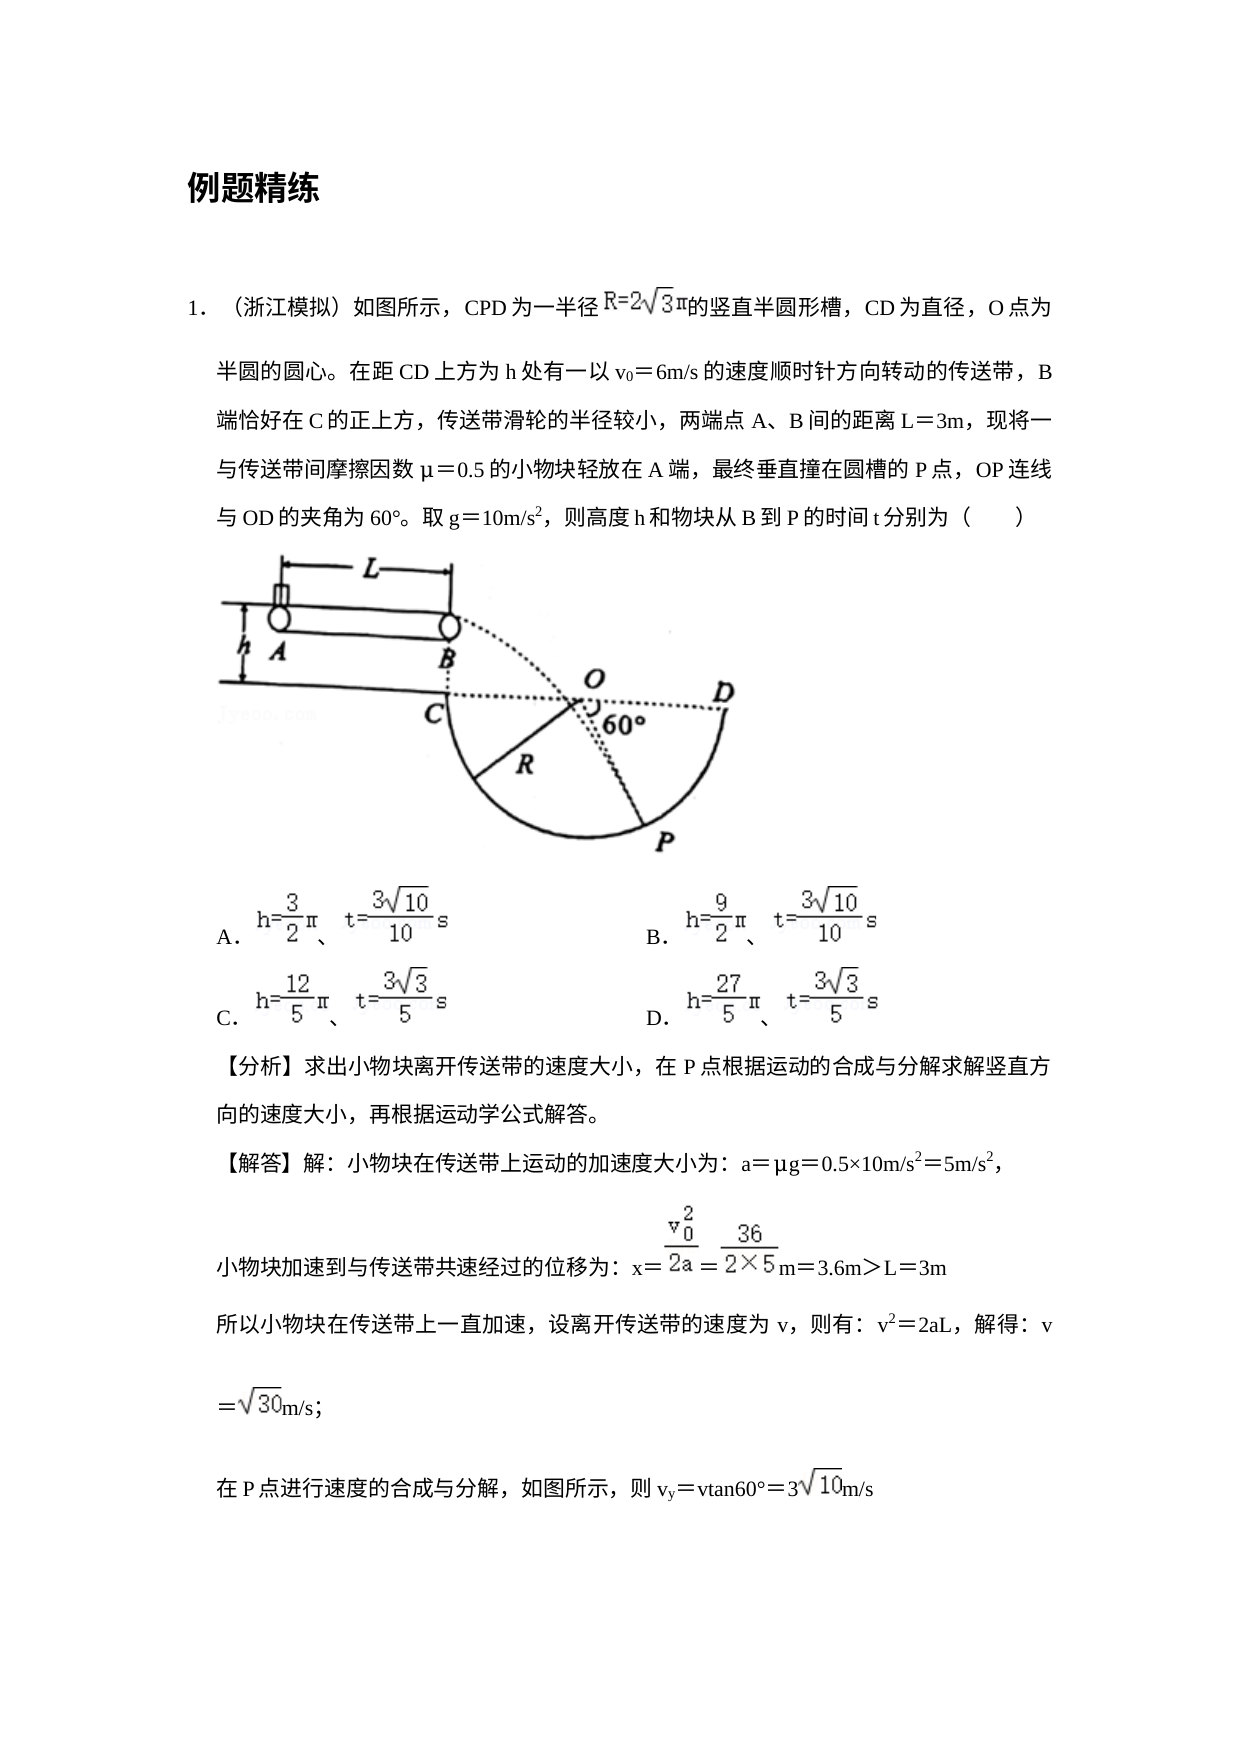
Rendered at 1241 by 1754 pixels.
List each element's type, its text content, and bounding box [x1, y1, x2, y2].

picture [782, 967, 878, 1026]
picture [600, 287, 688, 316]
text 【分析】求出小物块离开传送带的速度大小，在P点根据运动的合成与分解求解竖直方向的速度大小，再根据运动学公式解答。 [216, 1048, 1053, 1129]
text 所以小物块在传送带上一直加速，设离开传送带的速度为v，则有：v2＝2aL，解得：v＝m/s； [216, 1307, 1053, 1437]
subtitle 例题精练 [187, 162, 1053, 210]
picture [252, 970, 329, 1026]
text 1．（浙江模拟）如图所示，CPD为一半径的竖直半圆形槽，CD为直径，O点为半圆的圆心。在距CD上方为h处有一以v0＝6m/s的速度顺时针方向转动的传送带，B端恰好在C的正上方，传送带滑轮的半径较小，两端点A、B间的距离L＝3m，现将一与传送带间摩擦因数μ＝0.5的小物块轻放在A端，最终垂直撞在圆槽的P点，OP连线与OD的夹角为60°。取g＝10m/s2，则高度h和物块从B到P的时间t分别为（ ） [187, 272, 1053, 532]
picture [339, 886, 448, 945]
picture [798, 1468, 842, 1497]
picture [682, 889, 747, 945]
picture [683, 970, 761, 1026]
picture [216, 548, 740, 858]
picture [664, 1203, 699, 1276]
picture [768, 886, 877, 945]
picture [253, 889, 318, 945]
text 在P点进行速度的合成与分解，如图所示，则vy＝vtan60°＝3m/s [216, 1453, 1053, 1518]
text 小物块加速到与传送带共速经过的位移为：x＝＝m＝3.6m＞L＝3m [216, 1194, 1053, 1291]
picture [350, 967, 447, 1026]
picture [237, 1387, 282, 1416]
text 【解答】解：小物块在传送带上运动的加速度大小为：a＝μg＝0.5×10m/s2＝5m/s2， [216, 1145, 1053, 1178]
picture [720, 1220, 779, 1276]
